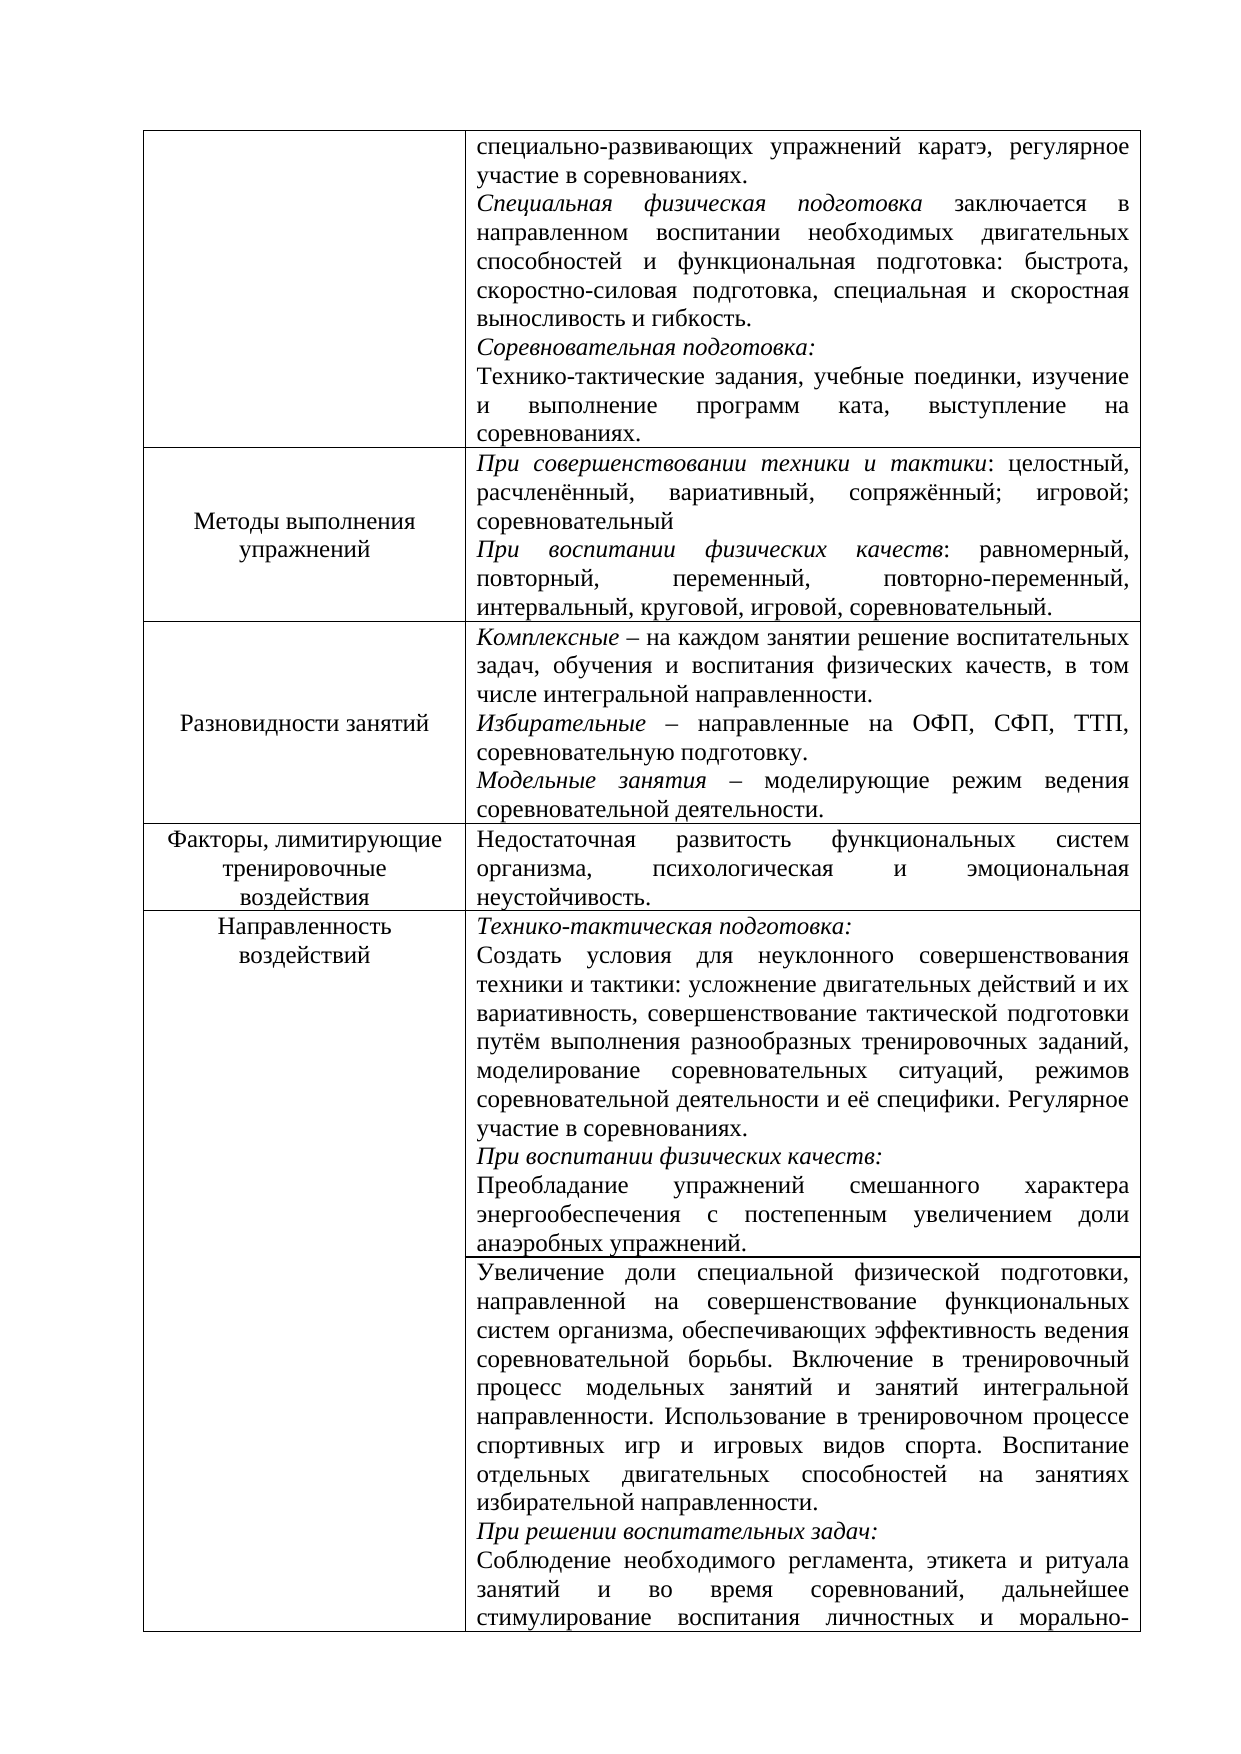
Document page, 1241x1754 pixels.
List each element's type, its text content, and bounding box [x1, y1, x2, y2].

table_cell Разновидности занятий [144, 622, 465, 823]
table_cell Методы выполнения упражнений [144, 448, 465, 621]
table_cell Технико-тактическая подготовка: Создать условия для неуклонного совершенствования техники и тактики: усложнение двигательных действий и их вариативность, совершенствование тактической подготовки путём выполнения разнообразных тренировочных заданий, моделирование соревновательных ситуаций, режимов соревновательной деятельности и её специфики. Регулярное участие в соревнованиях. При воспитании физических качеств: Преобладание упражнений смешанного характера энергообеспечения с постепенным увеличением доли анаэробных упражнений. [466, 911, 1140, 1256]
table_cell Комплексные – на каждом занятии решение воспитательных задач, обучения и воспитания физических качеств, в том числе интегральной направленности. Избирательные – направленные на ОФП, СФП, ТТП, соревновательную подготовку. Модельные занятия – моделирующие режим ведения соревновательной деятельности. [466, 622, 1140, 823]
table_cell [144, 131, 465, 447]
table_cell При совершенствовании техники и тактики: целостный, расчленённый, вариативный, сопряжённый; игровой; соревновательный При воспитании физических качеств: равномерный, повторный, переменный, повторно-переменный, интервальный, круговой, игровой, соревновательный. [466, 448, 1140, 621]
table_cell Направленность воздействий [144, 911, 465, 1631]
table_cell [466, 1258, 1140, 1631]
table_cell Факторы, лимитирующие тренировочные воздействия [144, 824, 465, 910]
table_cell Недостаточная развитость функциональных систем организма, психологическая и эмоциональная неустойчивость. [466, 824, 1140, 910]
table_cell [466, 131, 1140, 447]
